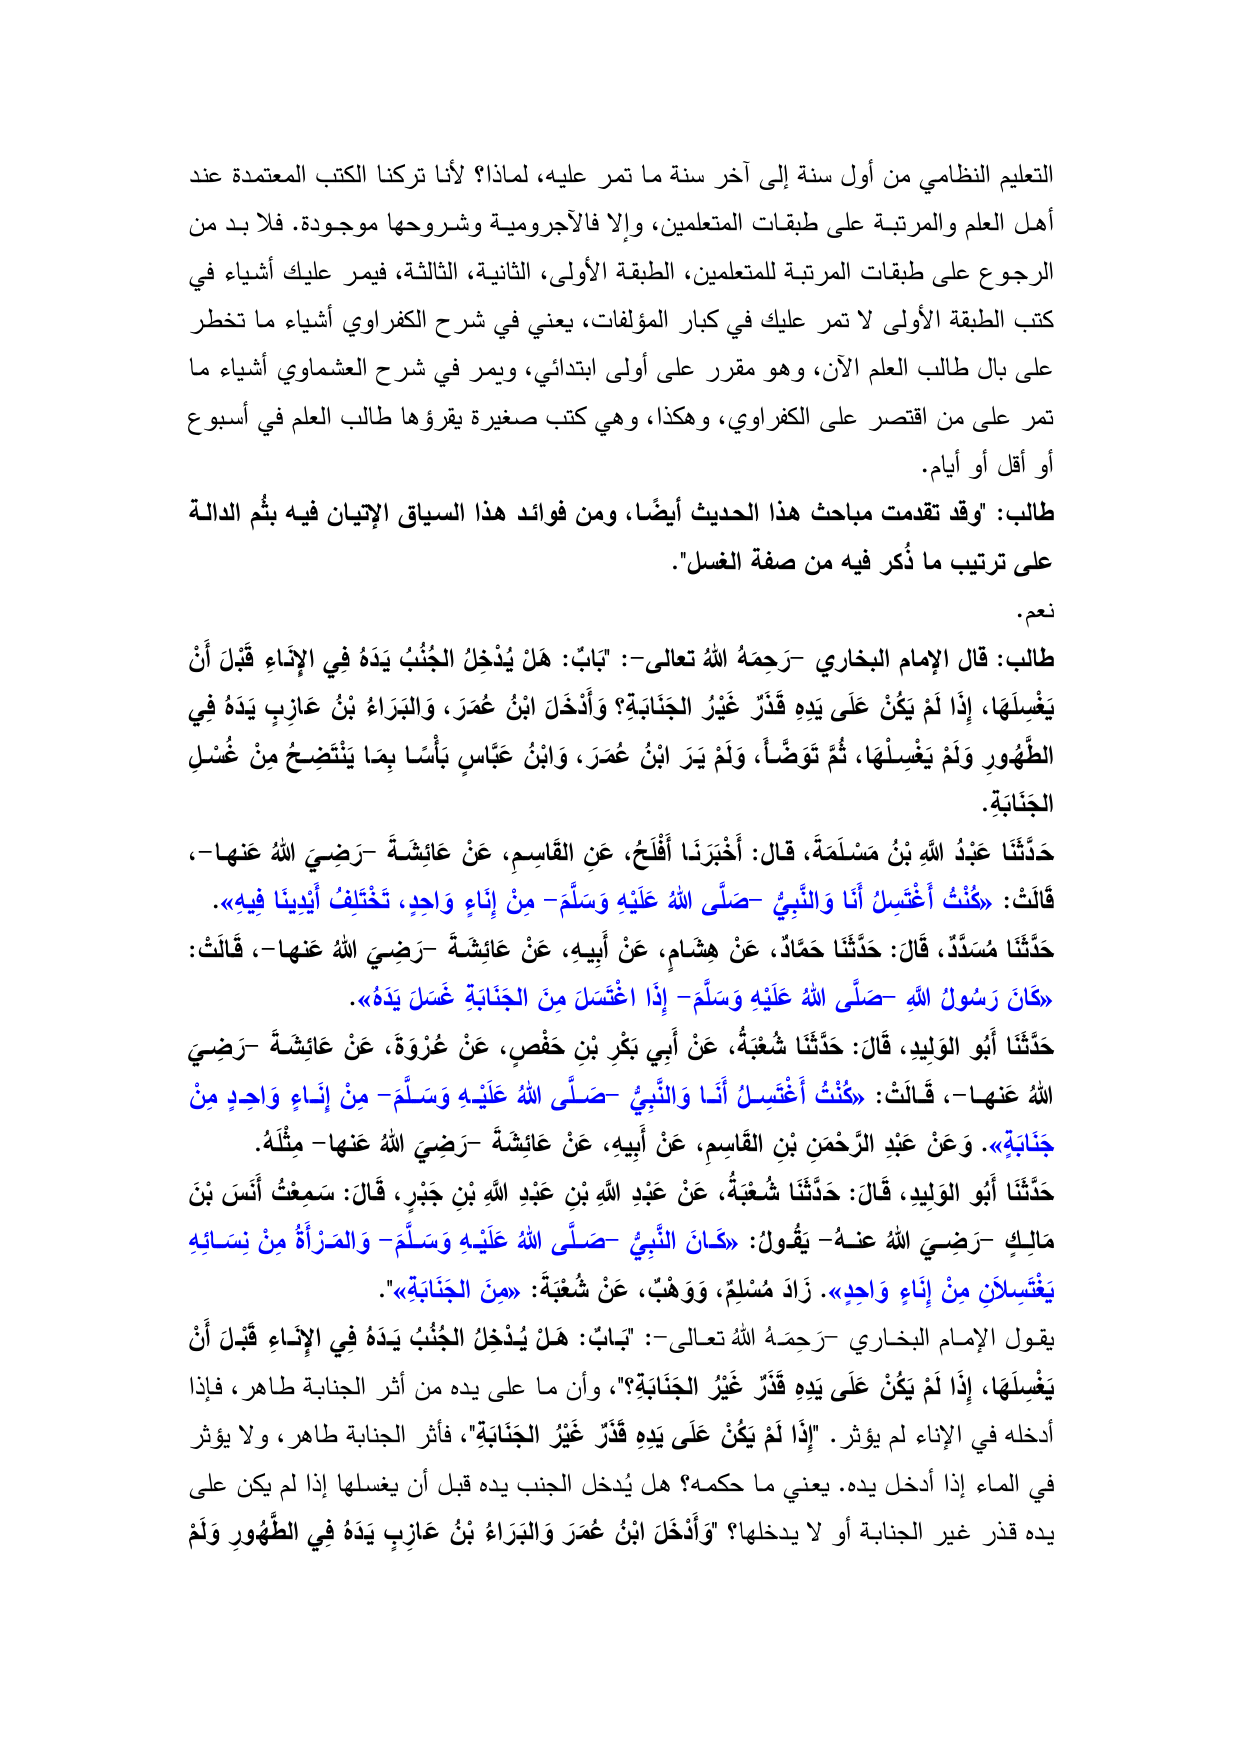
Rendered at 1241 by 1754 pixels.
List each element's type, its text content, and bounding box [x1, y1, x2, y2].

text طالب: قال الإمام البخاري -رَحِمَهُ اللهُ تعالى-: "بَابٌ: هَلْ يُدْخِلُ الجُنُبُ يَدَهُ فِي الإِنَاءِ قَبْلَ أَنْ يَغْسِلَهَا، إِذَا لَمْ يَكُنْ عَلَى يَدِهِ قَذَرٌ غَيْرُ الجَنَابَةِ؟ وَأَدْخَلَ ابْنُ عُمَرَ، وَالبَرَاءُ بْنُ عَازِبٍ يَدَهُ فِي الطَّهُورِ وَلَمْ يَغْسِلْهَا، ثُمَّ تَوَضَّأَ، وَلَمْ يَرَ ابْنُ عُمَرَ، وَابْنُ عَبَّاسٍ بَأْسًا بِمَا يَنْتَضِحُ مِنْ غُسْلِ الجَنَابَةِ. [187, 634, 1053, 828]
text حَدَّثَنَا أَبُو الوَلِيدِ، قَالَ: حَدَّثَنَا شُعْبَةُ، عَنْ عَبْدِ اللَّهِ بْنِ عَبْدِ اللَّهِ بْنِ جَبْرٍ، قَالَ: سَمِعْتُ أَنَسَ بْنَ مَالِكٍ -رَضِيَ اللهُ عنهُ- يَقُولُ: «كَانَ النَّبِيُّ -صَلَّى اللهُ عَلَيْهِ وَسَلَّمَ- وَالمَرْأَةُ مِنْ نِسَائِهِ يَغْتَسِلاَنِ مِنْ إِنَاءٍ وَاحِدٍ». زَادَ مُسْلِمٌ، وَوَهْبٌ، عَنْ شُعْبَةَ: «مِنَ الجَنَابَةِ»". [187, 1168, 1053, 1313]
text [187, 1313, 1053, 1556]
text حَدَّثَنَا عَبْدُ اللَّهِ بْنُ مَسْلَمَةَ، قال: أَخْبَرَنَا أَفْلَحُ، عَنِ القَاسِمِ، عَنْ عَائِشَةَ -رَضِيَ اللهُ عَنها-، قَالَتْ: «كُنْتُ أَغْتَسِلُ أَنَا وَالنَّبِيُّ -صَلَّى اللهُ عَلَيْهِ وَسَلَّمَ- مِنْ إِنَاءٍ وَاحِدٍ، تَخْتَلِفُ أَيْدِينَا فِيهِ». [187, 828, 1053, 925]
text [187, 150, 1053, 488]
text نعم. [187, 585, 1053, 634]
text طالب: "وقد تقدمت مباحث هذا الحديث أيضًا، ومن فوائد هذا السياق الإتيان فيه بثُم الدالة على ترتيب ما ذُكر فيه من صفة الغسل". [187, 488, 1053, 585]
text حَدَّثَنَا مُسَدَّدٌ، قَالَ: حَدَّثَنَا حَمَّادٌ، عَنْ هِشَامٍ، عَنْ أَبِيهِ، عَنْ عَائِشَةَ -رَضِيَ اللهُ عَنها-، قَالَتْ: «كَانَ رَسُولُ اللَّهِ -صَلَّى اللهُ عَلَيْهِ وَسَلَّمَ- إِذَا اغْتَسَلَ مِنَ الجَنَابَةِ غَسَلَ يَدَهُ». [187, 925, 1053, 1022]
text حَدَّثَنَا أَبُو الوَلِيدِ، قَالَ: حَدَّثَنَا شُعْبَةُ، عَنْ أَبِي بَكْرِ بْنِ حَفْصٍ، عَنْ عُرْوَةَ، عَنْ عَائِشَةَ -رَضِيَ اللهُ عَنها-، قَالَتْ: «كُنْتُ أَغْتَسِلُ أَنَا وَالنَّبِيُّ -صَلَّى اللهُ عَلَيْهِ وَسَلَّمَ- مِنْ إِنَاءٍ وَاحِدٍ مِنْ جَنَابَةٍ». وَعَنْ عَبْدِ الرَّحْمَنِ بْنِ القَاسِمِ، عَنْ أَبِيهِ، عَنْ عَائِشَةَ -رَضِيَ اللهُ عَنها- مِثْلَهُ. [187, 1022, 1053, 1168]
